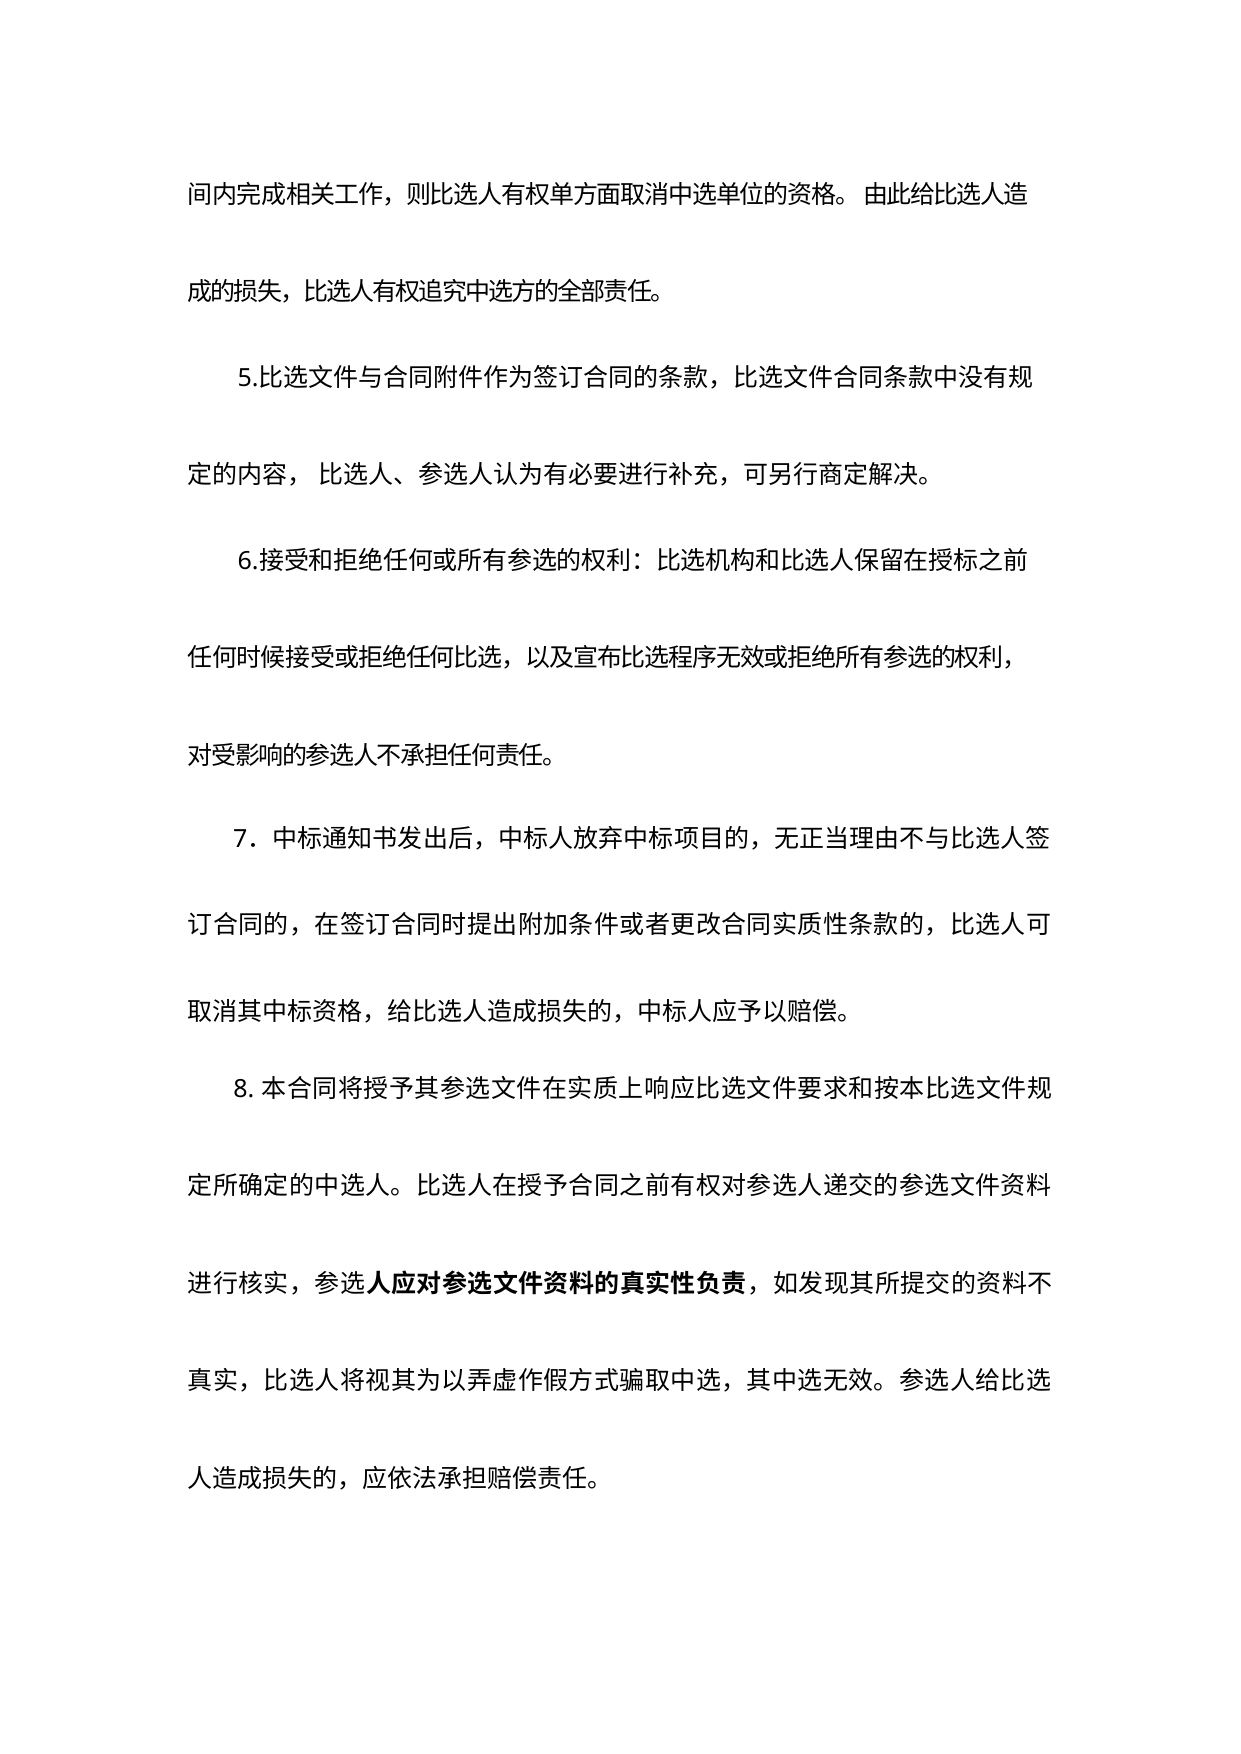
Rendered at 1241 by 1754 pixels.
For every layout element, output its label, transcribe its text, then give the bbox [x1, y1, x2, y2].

text 8. 本合同将授予其参选文件在实质上响应比选文件要求和按本比选文件规定所确定的中选人。比选人在授予合同之前有权对参选人递交的参选文件资料进行核实，参选人应对参选文件资料的真实性负责，如发现其所提交的资料不真实，比选人将视其为以弄虚作假方式骗取中选，其中选无效。参选人给比选人造成损失的，应依法承担赔偿责任。 [187, 1054, 1053, 1509]
text 5.比选文件与合同附件作为签订合同的条款，比选文件合同条款中没有规定的内容， 比选人、参选人认为有必要进行补充，可另行商定解决。 [187, 343, 1043, 505]
text 7．中标通知书发出后，中标人放弃中标项目的，无正当理由不与比选人签订合同的，在签订合同时提出附加条件或者更改合同实质性条款的，比选人可取消其中标资格，给比选人造成损失的，中标人应予以赔偿。 [187, 804, 1053, 1042]
text 6.接受和拒绝任何或所有参选的权利：比选机构和比选人保留在授标之前任何时候接受或拒绝任何比选，以及宣布比选程序无效或拒绝所有参选的权利，对受影响的参选人不承担任何责任。 [187, 526, 1029, 786]
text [187, 160, 1029, 322]
